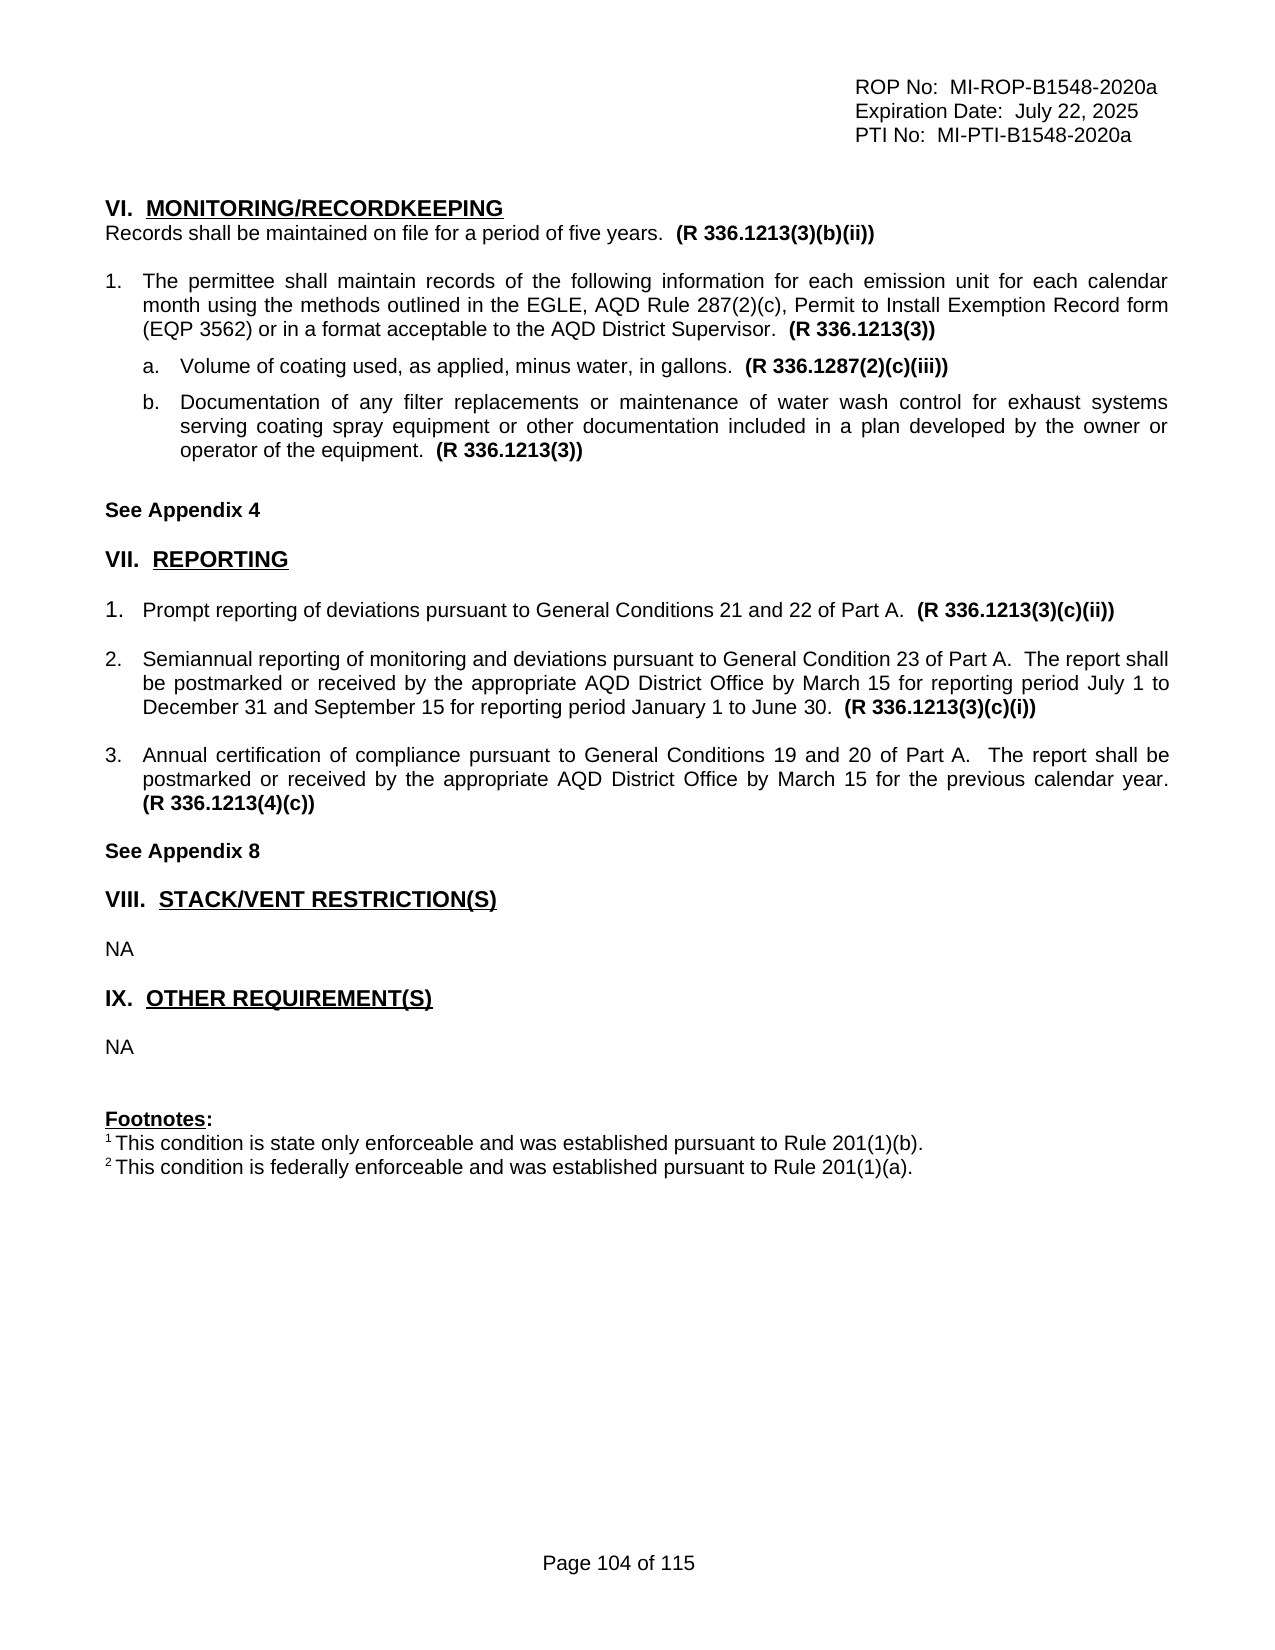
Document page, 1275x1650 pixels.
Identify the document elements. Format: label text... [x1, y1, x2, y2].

text 3. Annual certification of compliance pursuant to General Conditions 19 and 20 of Part A. The report shall be postmarked or received by the appropriate AQD District Office by March 15 for the previous calendar year. (R 336.1213(4)(c)) [105, 743, 1170, 814]
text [105, 221, 1170, 245]
text NA [105, 1035, 1170, 1059]
text 2. Semiannual reporting of monitoring and deviations pursuant to General Condition 23 of Part A. The report shall be postmarked or received by the appropriate AQD District Office by March 15 for reporting period July 1 to December 31 and September 15 for reporting period January 1 to June 30. (R 336.1213(3)(c)(i)) [105, 647, 1170, 719]
text VI. MONITORING/RECORDKEEPING [105, 195, 1170, 221]
text NA [105, 937, 1170, 961]
text 1. The permittee shall maintain records of the following information for each emission unit for each calendar month using the methods outlined in the EGLE, AQD Rule 287(2)(c), Permit to Install Exemption Record form (EQP 3562) or in a format acceptable to the AQD District Supervisor. (R 336.1213(3)) [105, 269, 1170, 341]
text IX. OTHER REQUIREMENT(S) [105, 984, 1170, 1011]
text See Appendix 8 [105, 838, 1170, 862]
text See Appendix 4 [105, 498, 1170, 522]
text 2 This condition is federally enforceable and was established pursuant to Rule 201(1)(a). [105, 1155, 1170, 1179]
text Footnotes: [105, 1107, 1170, 1131]
text 1. Prompt reporting of deviations pursuant to General Conditions 21 and 22 of Part A. (R 336.1213(3)(c)(ii)) [105, 596, 1170, 623]
text b. Documentation of any filter replacements or maintenance of water wash control for exhaust systems serving coating spray equipment or other documentation included in a plan developed by the owner or operator of the equipment. (R 336.1213(3)) [142, 390, 1170, 462]
text VIII. STACK/VENT RESTRICTION(S) [105, 886, 1170, 913]
text a. Volume of coating used, as applied, minus water, in gallons. (R 336.1287(2)(c)(iii)) [142, 353, 1170, 377]
text 1 This condition is state only enforceable and was established pursuant to Rule 201(1)(b). [105, 1131, 1170, 1155]
text VII. REPORTING [105, 546, 1170, 572]
